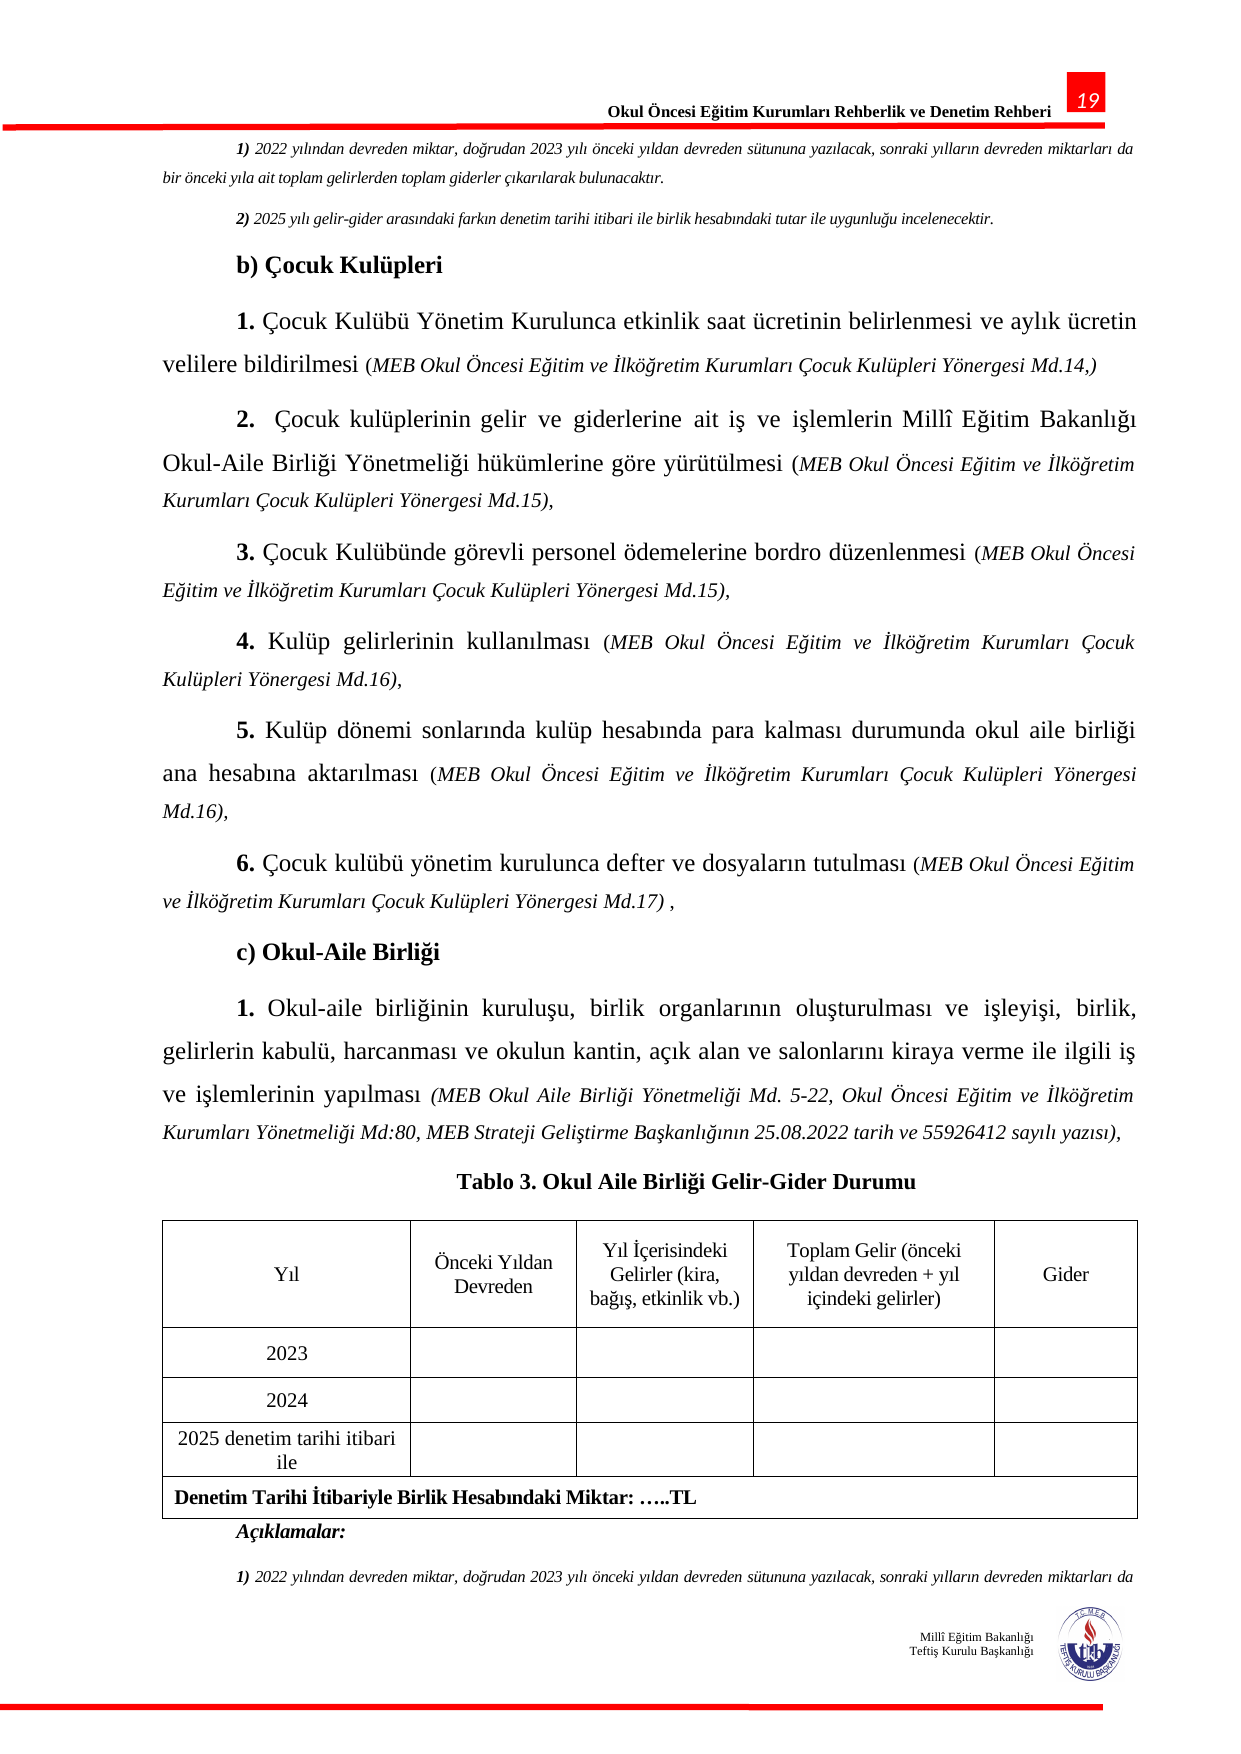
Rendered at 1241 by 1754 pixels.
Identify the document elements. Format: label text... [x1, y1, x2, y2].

text 3. Çocuk Kulübünde görevli personel ödemelerine bordro düzenlenmesi (MEB Okul Öncesi Eğitim ve İlköğretim Kurumları Çocuk Kulüpleri Yönergesi Md.15), [162, 537, 1137, 602]
table_cell 2025 denetim tarihi itibari ile [163, 1423, 410, 1476]
text Açıklamalar: [162, 1519, 1137, 1543]
table_header Yıl İçerisindeki Gelirler (kira, bağış, etkinlik vb.) [577, 1221, 753, 1327]
table_cell Denetim Tarihi İtibariyle Birlik Hesabındaki Miktar: …..TL [163, 1477, 1137, 1518]
picture [1056, 1606, 1125, 1682]
text 4. Kulüp gelirlerinin kullanılması (MEB Okul Öncesi Eğitim ve İlköğretim Kurumları Çocuk Kulüpleri Yönergesi Md.16), [162, 626, 1137, 691]
text 1. Okul-aile birliğinin kuruluşu, birlik organlarının oluşturulması ve işleyişi, birlik, gelirlerin kabulü, harcanması ve okulun kantin, açık alan ve salonlarını kiraya verme ile ilgili iş ve işlemlerinin yapılması (MEB Okul Aile Birliği Yönetmeliği Md. 5-22, Okul Öncesi Eğitim ve İlköğretim Kurumları Yönetmeliği Md:80, MEB Strateji Geliştirme Başkanlığının 25.08.2022 tarih ve 55926412 sayılı yazısı), [162, 993, 1137, 1144]
table_cell [411, 1423, 576, 1476]
table_cell [577, 1378, 753, 1422]
table_cell [995, 1328, 1137, 1377]
table_cell [995, 1423, 1137, 1476]
table_cell [577, 1328, 753, 1377]
table_header Toplam Gelir (önceki yıldan devreden + yıl içindeki gelirler) [754, 1221, 994, 1327]
text Tablo 3. Okul Aile Birliği Gelir-Gider Durumu [162, 1168, 1137, 1194]
table_cell [754, 1328, 994, 1377]
text 6. Çocuk kulübü yönetim kurulunca defter ve dosyaların tutulması (MEB Okul Öncesi Eğitim ve İlköğretim Kurumları Çocuk Kulüpleri Yönergesi Md.17) , [162, 848, 1137, 913]
text 2. Çocuk kulüplerinin gelir ve giderlerine ait iş ve işlemlerin Millî Eğitim Bakanlığı Okul-Aile Birliği Yönetmeliği hükümlerine göre yürütülmesi (MEB Okul Öncesi Eğitim ve İlköğretim Kurumları Çocuk Kulüpleri Yönergesi Md.15), [162, 404, 1137, 512]
table_cell [411, 1328, 576, 1377]
table_cell [754, 1378, 994, 1422]
table_cell [754, 1423, 994, 1476]
text c) Okul-Aile Birliği [162, 937, 1137, 966]
text 2) 2025 yılı gelir-gider arasındaki farkın denetim tarihi itibari ile birlik hesabındaki tutar ile uygunluğu incelenecektir. [162, 209, 1137, 228]
table_cell [995, 1378, 1137, 1422]
table_cell [577, 1423, 753, 1476]
text 1. Çocuk Kulübü Yönetim Kurulunca etkinlik saat ücretinin belirlenmesi ve aylık ücretin velilere bildirilmesi (MEB Okul Öncesi Eğitim ve İlköğretim Kurumları Çocuk Kulüpleri Yönergesi Md.14,) [162, 306, 1137, 378]
table_cell 2024 [163, 1378, 410, 1422]
table_header Yıl [163, 1221, 410, 1327]
table_cell 2023 [163, 1328, 410, 1377]
text b) Çocuk Kulüpleri [162, 250, 1137, 279]
table_header Önceki Yıldan Devreden [411, 1221, 576, 1327]
table_cell [411, 1378, 576, 1422]
text 5. Kulüp dönemi sonlarında kulüp hesabında para kalması durumunda okul aile birliği ana hesabına aktarılması (MEB Okul Öncesi Eğitim ve İlköğretim Kurumları Çocuk Kulüpleri Yönergesi Md.16), [162, 715, 1137, 823]
table_header Gider [995, 1221, 1137, 1327]
